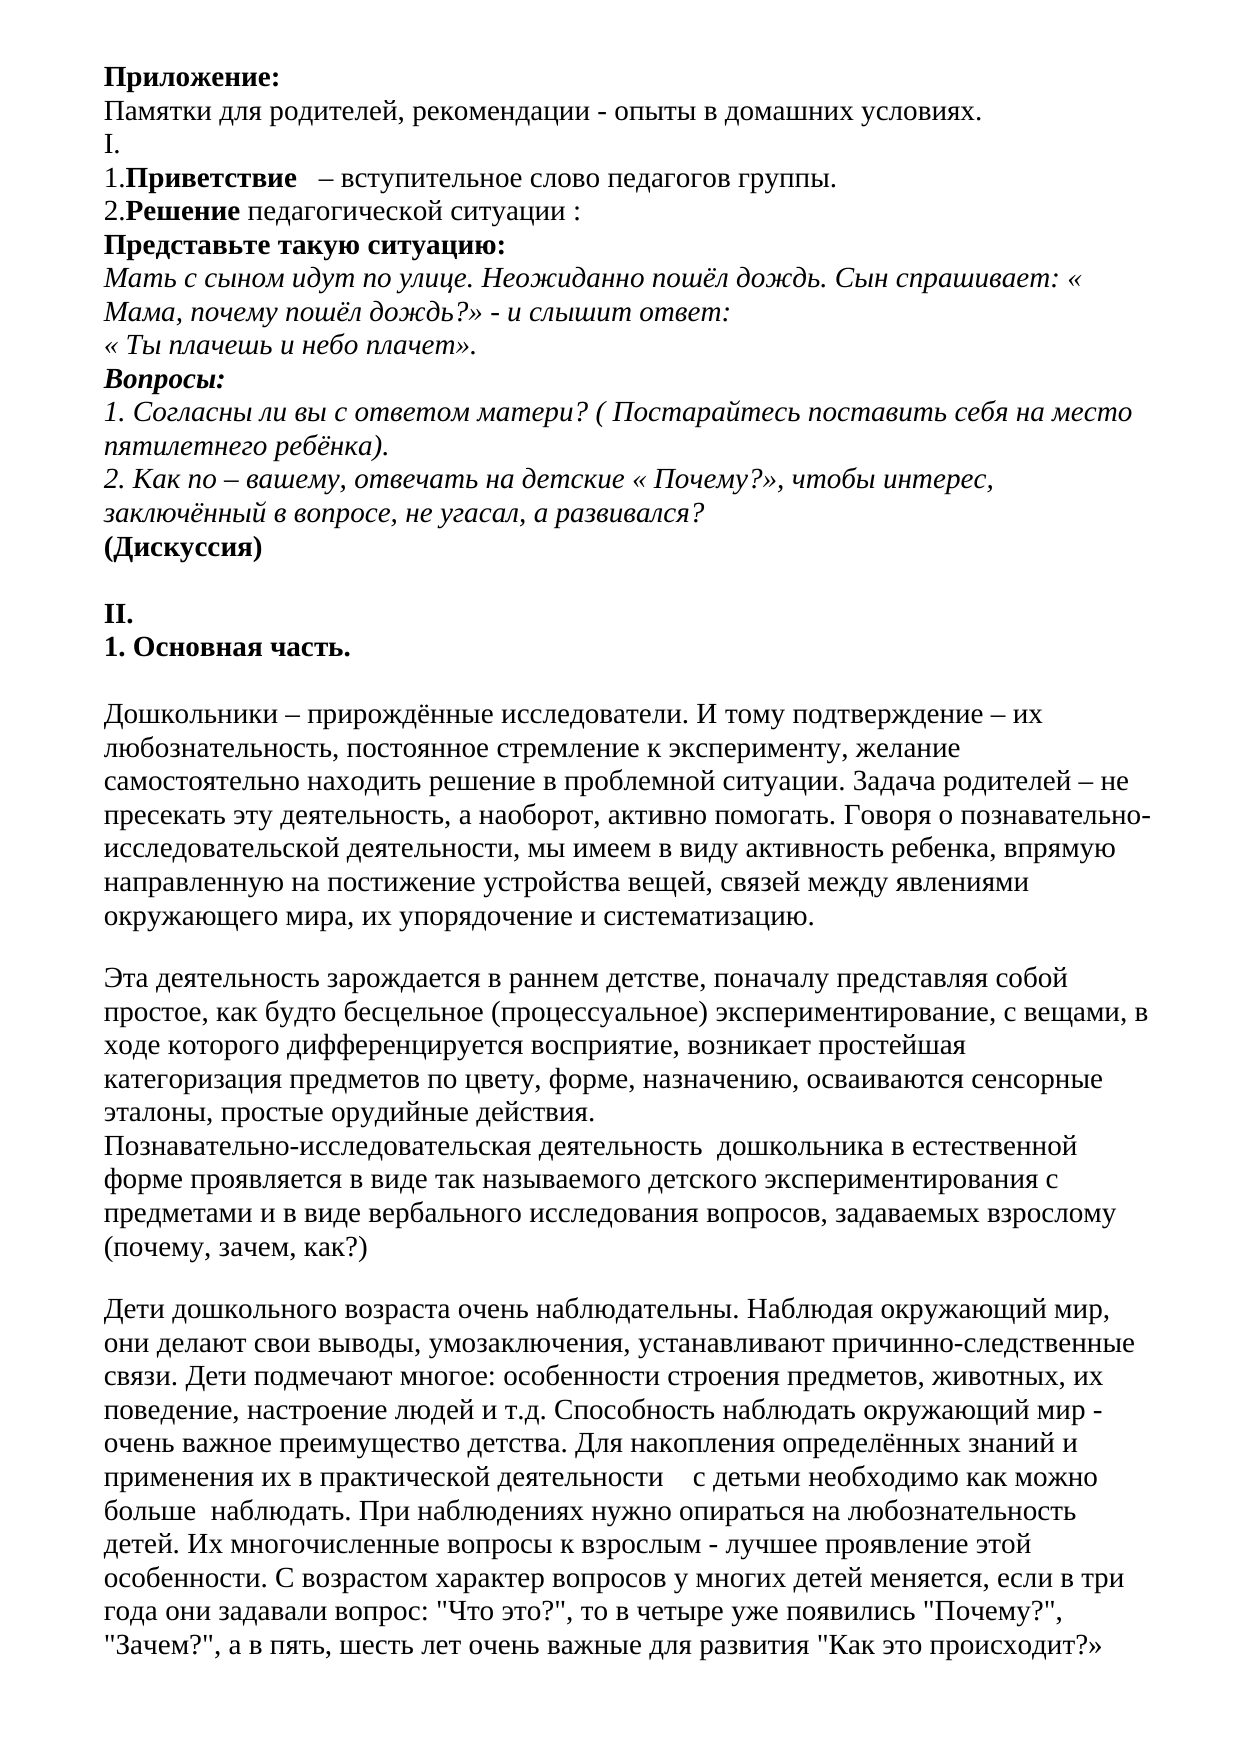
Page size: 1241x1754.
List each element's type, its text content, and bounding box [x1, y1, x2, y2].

text 2.Решение педагогической ситуации : [103, 193, 1152, 227]
text (Дискуссия) [103, 529, 1152, 562]
text Дошкольники – прирождённые исследователи. И тому подтверждение – их любознательность, постоянное стремление к эксперименту, желание самостоятельно находить решение в проблемной ситуации. 3адача родителей – не пресекать эту деятельность, а наоборот, активно помогать. Говоря о познавательно-исследовательской деятельности, мы имеем в виду активность ребенка, впрямую направленную на постижение устройства вещей, связей между явлениями окружающего мира, их упорядочение и систематизацию. [103, 696, 1152, 931]
text Представьте такую ситуацию: [103, 227, 1152, 260]
text II. [103, 596, 1152, 629]
text 2. Как по – вашему, отвечать на детские « Почему?», чтобы интерес, заключённый в вопросе, не угасал, а развивался? [103, 462, 1152, 529]
text « Ты плачешь и небо плачет». [103, 327, 1152, 361]
text Дети дошкольного возраста очень наблюдательны. Наблюдая окружающий мир, они делают свои выводы, умозаключения, устанавливают причинно-следственные связи. Дети подмечают многое: особенности строения предметов, животных, их поведение, настроение людей и т.д. Способность наблюдать окружающий мир - очень важное преимущество детства. Для накопления определённых знаний и применения их в практической деятельности с детьми необходимо как можно больше наблюдать. При наблюдениях нужно опираться на любознательность детей. Их многочисленные вопросы к взрослым - лучшее проявление этой особенности. С возрастом характер вопросов у многих детей меняется, если в три года они задавали вопрос: "Что это?", то в четыре уже появились "Почему?", "Зачем?", а в пять, шесть лет очень важные для развития "Как это происходит?» [103, 1291, 1152, 1660]
text Приложение: [103, 59, 1152, 93]
text Эта деятельность зарождается в раннем детстве, поначалу представляя собой простое, как будто бесцельное (процессуальное) экспериментирование, с вещами, в ходе которого дифференцируется восприятие, возникает простейшая категоризация предметов по цвету, форме, назначению, осваиваются сенсорные эталоны, простые орудийные действия. [103, 960, 1152, 1128]
text Памятки для родителей, рекомендации - опыты в домашних условиях. [103, 93, 1152, 126]
text Познавательно-исследовательская деятельность дошкольника в естественной форме проявляется в виде так называемого детского экспериментирования с предметами и в виде вербального исследования вопросов, задаваемых взрослому (почему, зачем, как?) [103, 1128, 1152, 1262]
text I. [103, 126, 1152, 160]
text Мать с сыном идут по улице. Неожиданно пошёл дождь. Сын спрашивает: « Мама, почему пошёл дождь?» - и слышит ответ: [103, 260, 1152, 327]
text 1. Согласны ли вы с ответом матери? ( Постарайтесь поставить себя на место пятилетнего ребёнка). [103, 394, 1152, 462]
text Вопросы: [103, 361, 1152, 394]
text 1.Приветствие – вступительное слово педагогов группы. [103, 160, 1152, 193]
text 1. Основная часть. [103, 629, 1152, 663]
